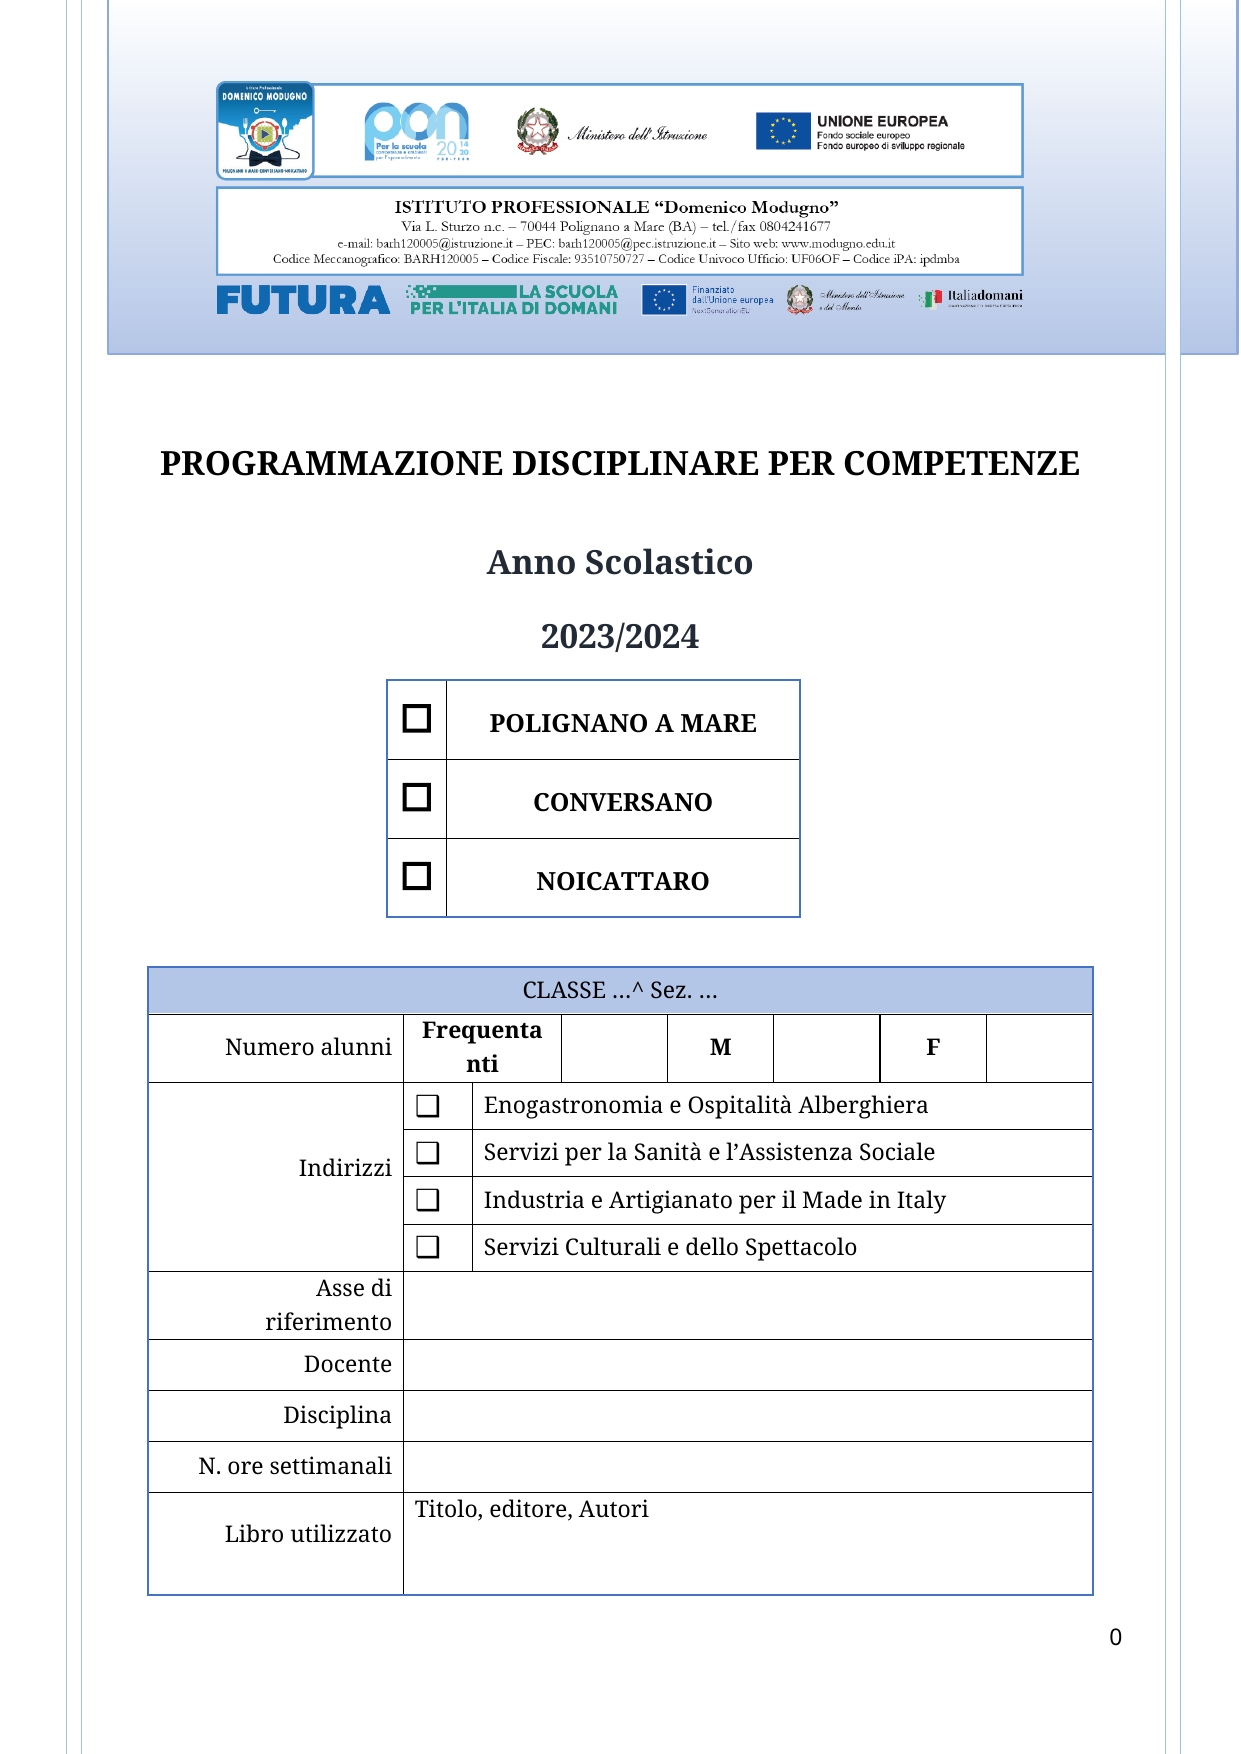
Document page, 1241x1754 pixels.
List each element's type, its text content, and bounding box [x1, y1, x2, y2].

table_cell Titolo, editore, Autori [404, 1493, 1092, 1593]
table_cell M [668, 1015, 773, 1082]
table_cell Docente [149, 1340, 403, 1390]
text PROGRAMMAZIONE DISCIPLINARE PER COMPETENZE [118, 440, 1122, 486]
table_cell [404, 1391, 1092, 1441]
table_cell N. ore settimanali [149, 1442, 403, 1492]
table_cell Servizi Culturali e dello Spettacolo [473, 1225, 1092, 1271]
table_cell [404, 1340, 1092, 1390]
table_cell Servizi per la Sanità e l’Assistenza Sociale [473, 1130, 1092, 1176]
table_cell [404, 1442, 1092, 1492]
table_cell ❑ [404, 1083, 472, 1129]
table_cell ❑ [404, 1225, 472, 1271]
table_cell [388, 760, 446, 837]
table_cell F [881, 1015, 986, 1082]
table_header POLIGNANO A MARE [447, 681, 799, 758]
table_cell Numero alunni [149, 1015, 403, 1082]
table_cell NOICATTARO [447, 839, 799, 916]
table_cell Disciplina [149, 1391, 403, 1441]
table_cell Frequentanti [404, 1015, 561, 1082]
table_cell Libro utilizzato [149, 1493, 403, 1593]
table_header CLASSE …^ Sez. … [149, 968, 1092, 1013]
table_cell [774, 1015, 879, 1082]
picture [206, 72, 1030, 325]
table_header [388, 681, 446, 758]
table_cell [562, 1015, 667, 1082]
table_cell CONVERSANO [447, 760, 799, 837]
table_cell ❑ [404, 1177, 472, 1223]
table_cell [987, 1015, 1092, 1082]
text Anno Scolastico [118, 539, 1122, 584]
table_cell Industria e Artigianato per il Made in Italy [473, 1177, 1092, 1223]
table_cell Asse di riferimento [149, 1272, 403, 1339]
table_cell [388, 839, 446, 916]
table_cell ❑ [404, 1130, 472, 1176]
table_cell Indirizzi [149, 1083, 403, 1271]
text 2023/2024 [118, 613, 1122, 658]
table_cell Enogastronomia e Ospitalità Alberghiera [473, 1083, 1092, 1129]
table_cell [404, 1272, 1092, 1339]
